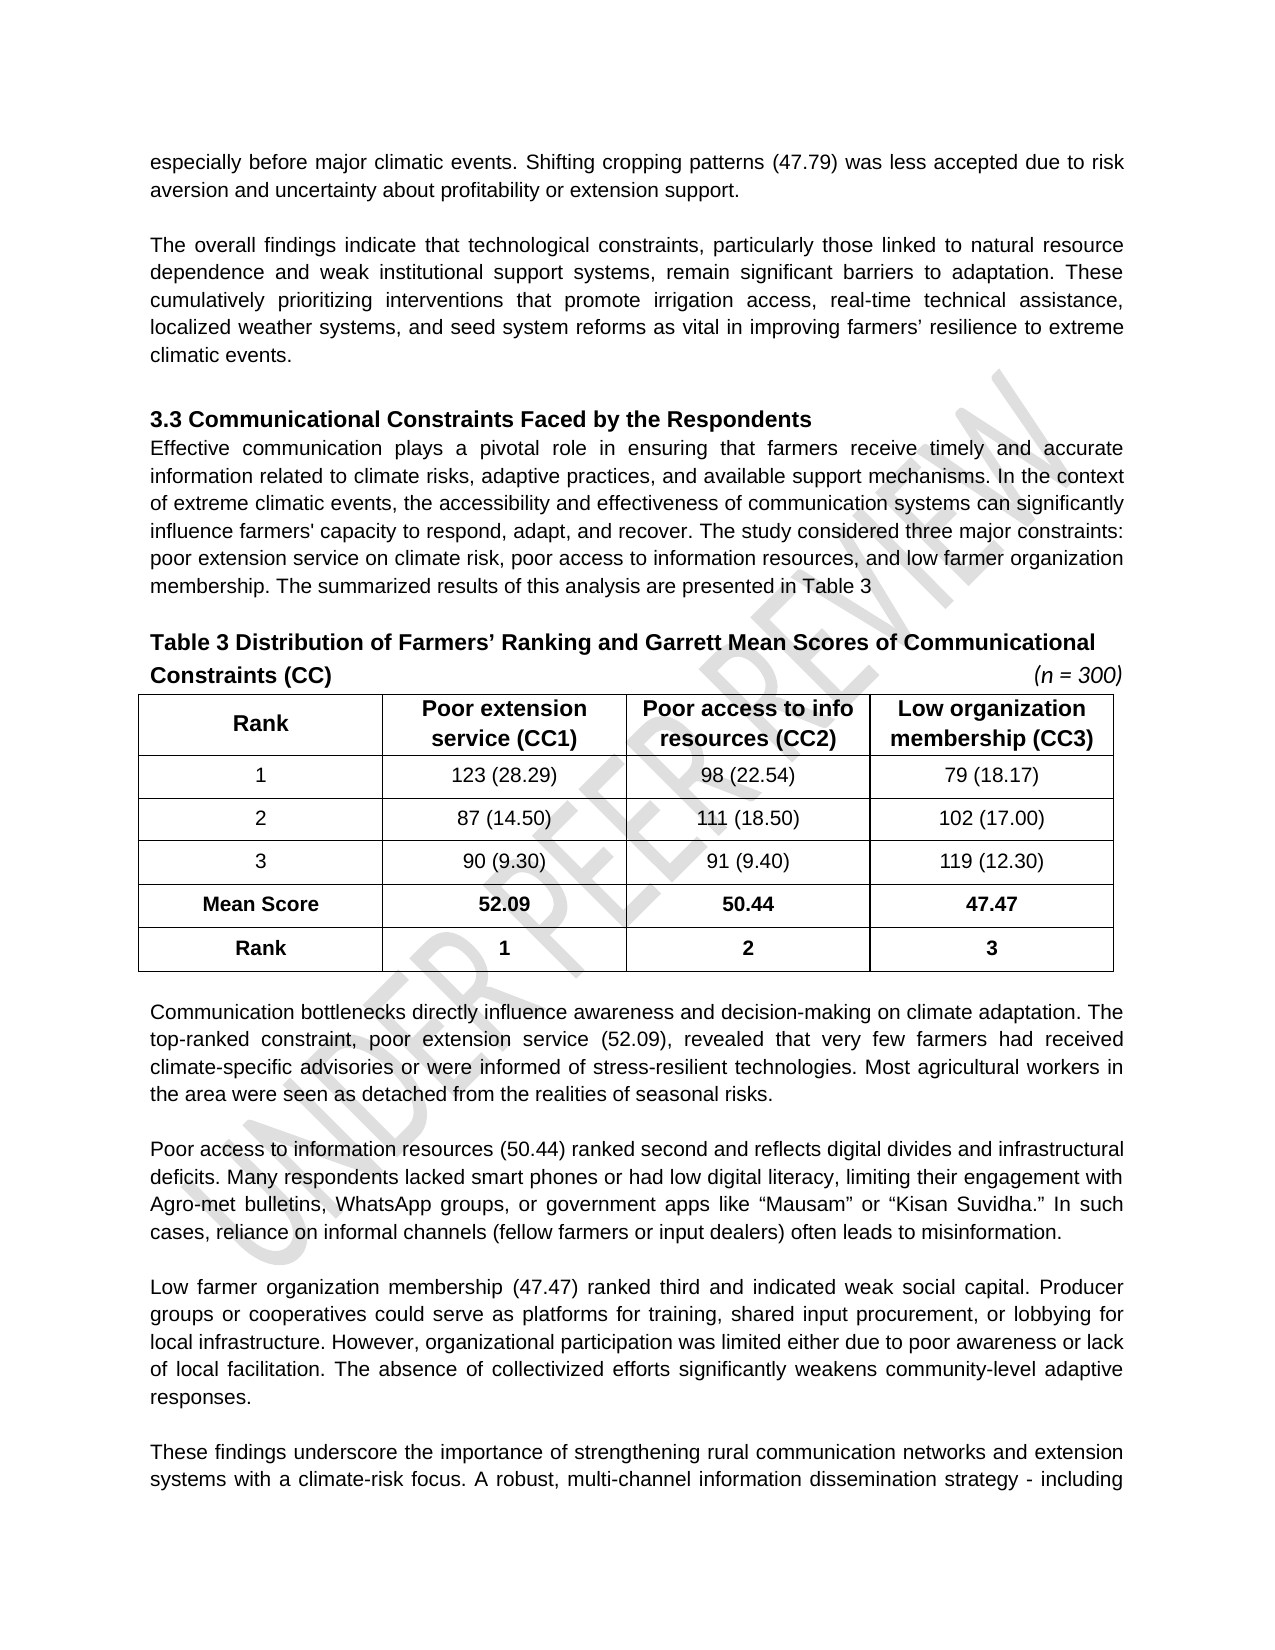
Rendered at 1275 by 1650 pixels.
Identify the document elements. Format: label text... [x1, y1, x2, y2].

text Table 3 Distribution of Farmers’ Ranking and Garrett Mean Scores of Communicational Constraints (CC) (n = 300) [150, 629, 1125, 689]
text The overall findings indicate that technological constraints, particularly those linked to natural resource dependence and weak institutional support systems, remain significant barriers to adaptation. These cumulatively prioritizing interventions that promote irrigation access, real-time technical assistance, localized weather systems, and seed system reforms as vital in improving farmers’ resilience to extreme climatic events. [150, 232, 1125, 366]
table_cell 123 (28.29) [383, 756, 626, 798]
table_header Rank [139, 695, 382, 755]
table_cell 87 (14.50) [383, 799, 626, 840]
table_cell 2 [627, 928, 869, 971]
text Communication bottlenecks directly influence awareness and decision-making on climate adaptation. The top-ranked constraint, poor extension service (52.09), revealed that very few farmers had received climate-specific advisories or were informed of stress-resilient technologies. Most agricultural workers in the area were seen as detached from the realities of seasonal risks. [150, 1000, 1125, 1106]
table_cell 3 [871, 928, 1113, 971]
table_cell 2 [139, 799, 382, 840]
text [150, 150, 1125, 201]
text 3.3 Communicational Constraints Faced by the Respondents [150, 406, 1125, 432]
table_cell 1 [139, 756, 382, 798]
table_cell 47.47 [871, 885, 1113, 927]
text Low farmer organization membership (47.47) ranked third and indicated weak social capital. Producer groups or cooperatives could serve as platforms for training, shared input procurement, or lobbying for local infrastructure. However, organizational participation was limited either due to poor awareness or lack of local facilitation. The absence of collectivized efforts significantly weakens community-level adaptive responses. [150, 1275, 1125, 1409]
table_cell 1 [383, 928, 626, 971]
table_cell 98 (22.54) [627, 756, 869, 798]
text Poor access to information resources (50.44) ranked second and reflects digital divides and infrastructural deficits. Many respondents lacked smart phones or had low digital literacy, limiting their engagement with Agro-met bulletins, WhatsApp groups, or government apps like “Mausam” or “Kisan Suvidha.” In such cases, reliance on informal channels (fellow farmers or input dealers) often leads to misinformation. [150, 1137, 1125, 1244]
table_cell 52.09 [383, 885, 626, 927]
table_cell 79 (18.17) [871, 756, 1113, 798]
table_header Low organization membership (CC3) [871, 695, 1113, 755]
table_cell 111 (18.50) [627, 799, 869, 840]
table_header Poor extension service (CC1) [383, 695, 626, 755]
table_cell Rank [139, 928, 382, 971]
text Effective communication plays a pivotal role in ensuring that farmers receive timely and accurate information related to climate risks, adaptive practices, and available support mechanisms. In the context of extreme climatic events, the accessibility and effectiveness of communication systems can significantly influence farmers' capacity to respond, adapt, and recover. The study considered three major constraints: poor extension service on climate risk, poor access to information resources, and low farmer organization membership. The summarized results of this analysis are presented in Table 3 [150, 436, 1125, 598]
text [150, 1440, 1125, 1491]
table_cell 102 (17.00) [871, 799, 1113, 840]
table_cell 90 (9.30) [383, 841, 626, 884]
table_cell 50.44 [627, 885, 869, 927]
table_cell 91 (9.40) [627, 841, 869, 884]
table_header Poor access to info resources (CC2) [627, 695, 869, 755]
table_cell 3 [139, 841, 382, 884]
table_cell Mean Score [139, 885, 382, 927]
table_cell 119 (12.30) [871, 841, 1113, 884]
